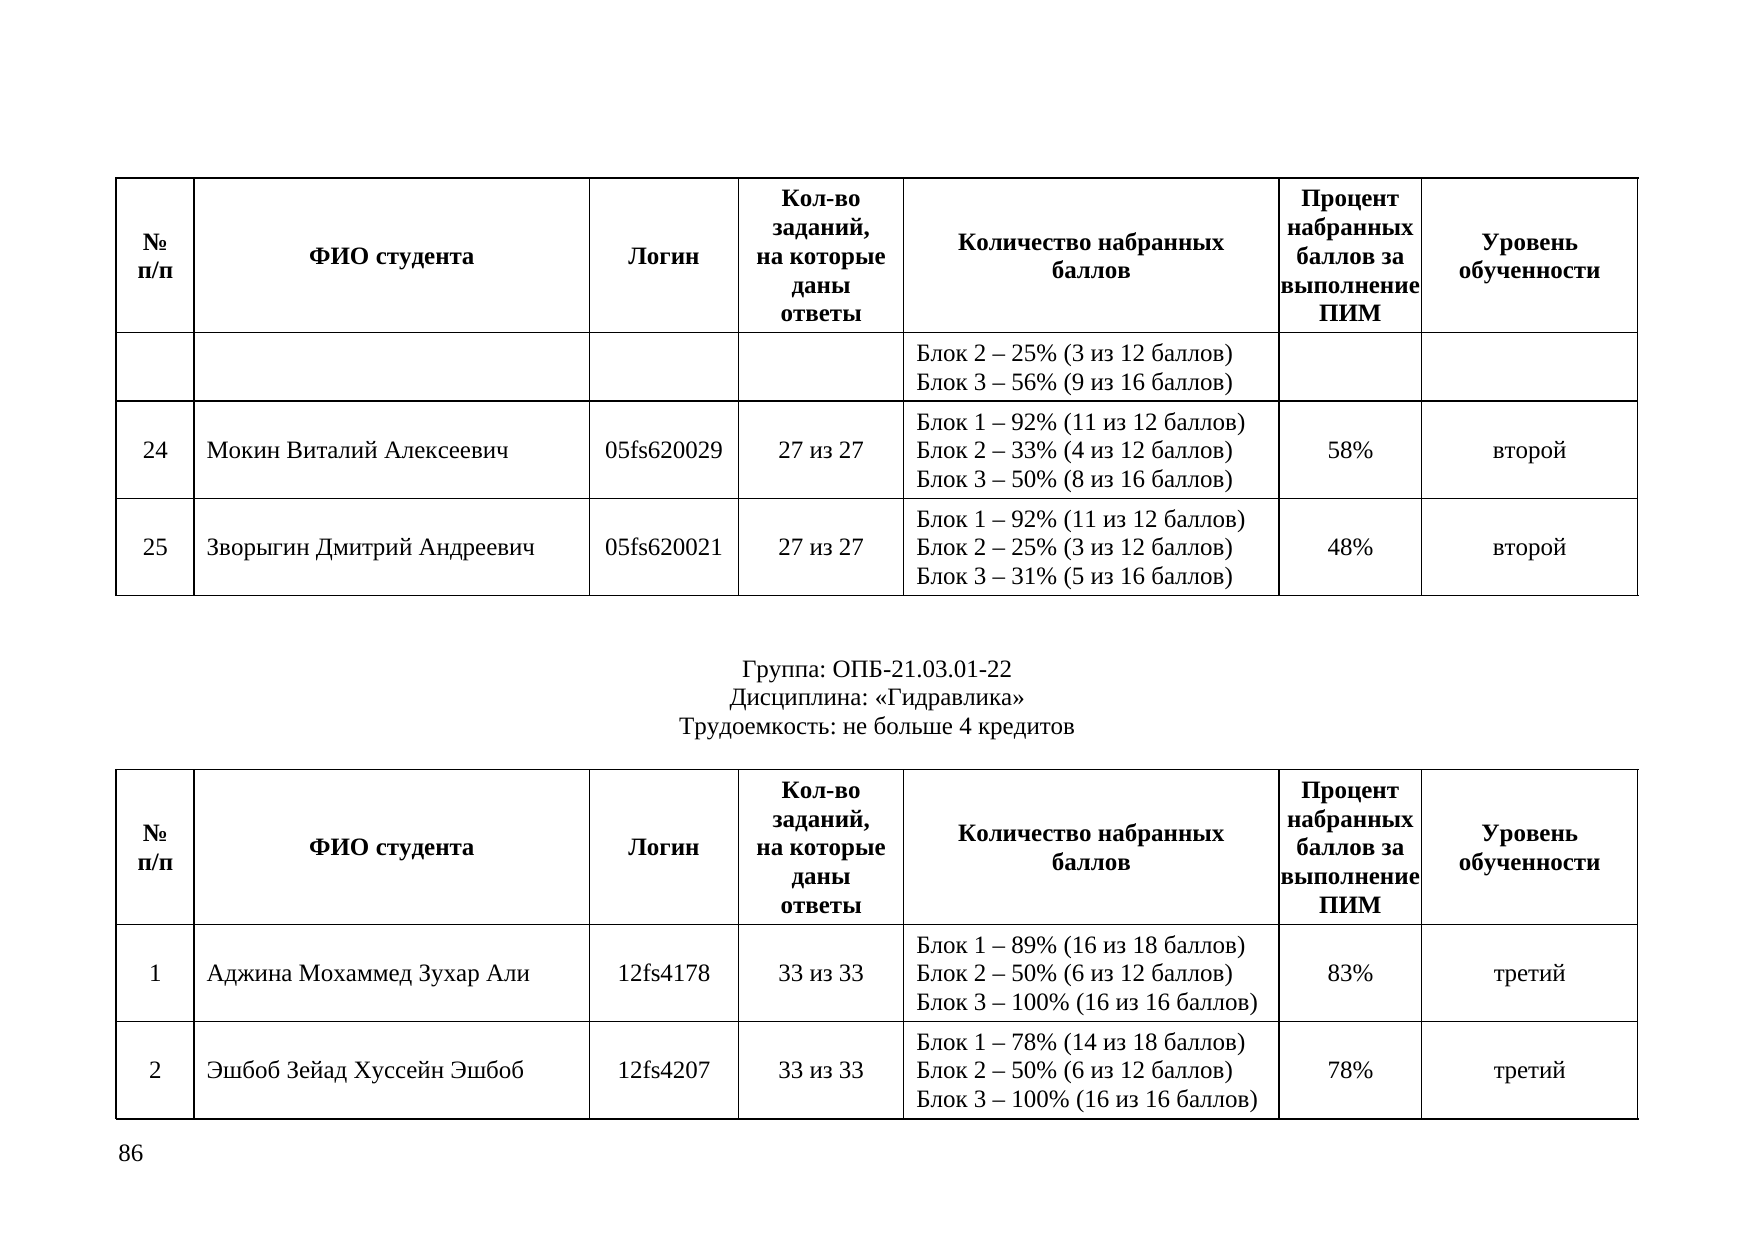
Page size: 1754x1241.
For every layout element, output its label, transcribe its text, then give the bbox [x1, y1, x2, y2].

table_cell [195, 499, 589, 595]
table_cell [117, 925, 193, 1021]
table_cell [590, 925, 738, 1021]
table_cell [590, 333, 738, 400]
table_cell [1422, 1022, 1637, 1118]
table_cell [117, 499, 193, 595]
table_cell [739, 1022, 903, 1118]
table_header ФИО студента [195, 179, 589, 332]
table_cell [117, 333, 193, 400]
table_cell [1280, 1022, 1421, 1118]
text Трудоемкость: не больше 4 кредитов [118, 711, 1636, 740]
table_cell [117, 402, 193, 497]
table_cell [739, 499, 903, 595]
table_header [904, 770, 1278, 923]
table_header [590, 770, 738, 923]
table_header Кол-во заданий, на которые даны ответы [739, 179, 903, 332]
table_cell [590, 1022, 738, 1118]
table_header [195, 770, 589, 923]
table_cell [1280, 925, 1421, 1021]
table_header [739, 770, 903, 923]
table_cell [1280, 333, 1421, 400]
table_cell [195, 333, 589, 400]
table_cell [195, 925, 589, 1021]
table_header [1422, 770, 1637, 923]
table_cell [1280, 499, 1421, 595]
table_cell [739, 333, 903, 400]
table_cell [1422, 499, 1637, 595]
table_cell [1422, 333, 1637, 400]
table_header Количество набранных баллов [904, 179, 1278, 332]
table_header Процент набранных баллов за выполнение ПИМ [1280, 179, 1421, 332]
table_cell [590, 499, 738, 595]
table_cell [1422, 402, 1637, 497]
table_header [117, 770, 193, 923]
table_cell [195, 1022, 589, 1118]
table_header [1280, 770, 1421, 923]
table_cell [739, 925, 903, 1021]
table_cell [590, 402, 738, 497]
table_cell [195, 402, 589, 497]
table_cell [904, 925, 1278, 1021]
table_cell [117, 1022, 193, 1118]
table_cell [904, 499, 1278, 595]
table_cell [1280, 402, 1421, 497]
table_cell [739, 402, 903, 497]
table_header Уровень обученности [1422, 179, 1637, 332]
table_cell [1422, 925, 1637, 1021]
text Группа: ОПБ-21.03.01-22 [118, 654, 1636, 682]
text Дисциплина: «Гидравлика» [118, 682, 1636, 711]
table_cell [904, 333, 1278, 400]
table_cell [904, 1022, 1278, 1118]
table_header Логин [590, 179, 738, 332]
table_header № п/п [117, 179, 193, 332]
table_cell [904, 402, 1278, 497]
